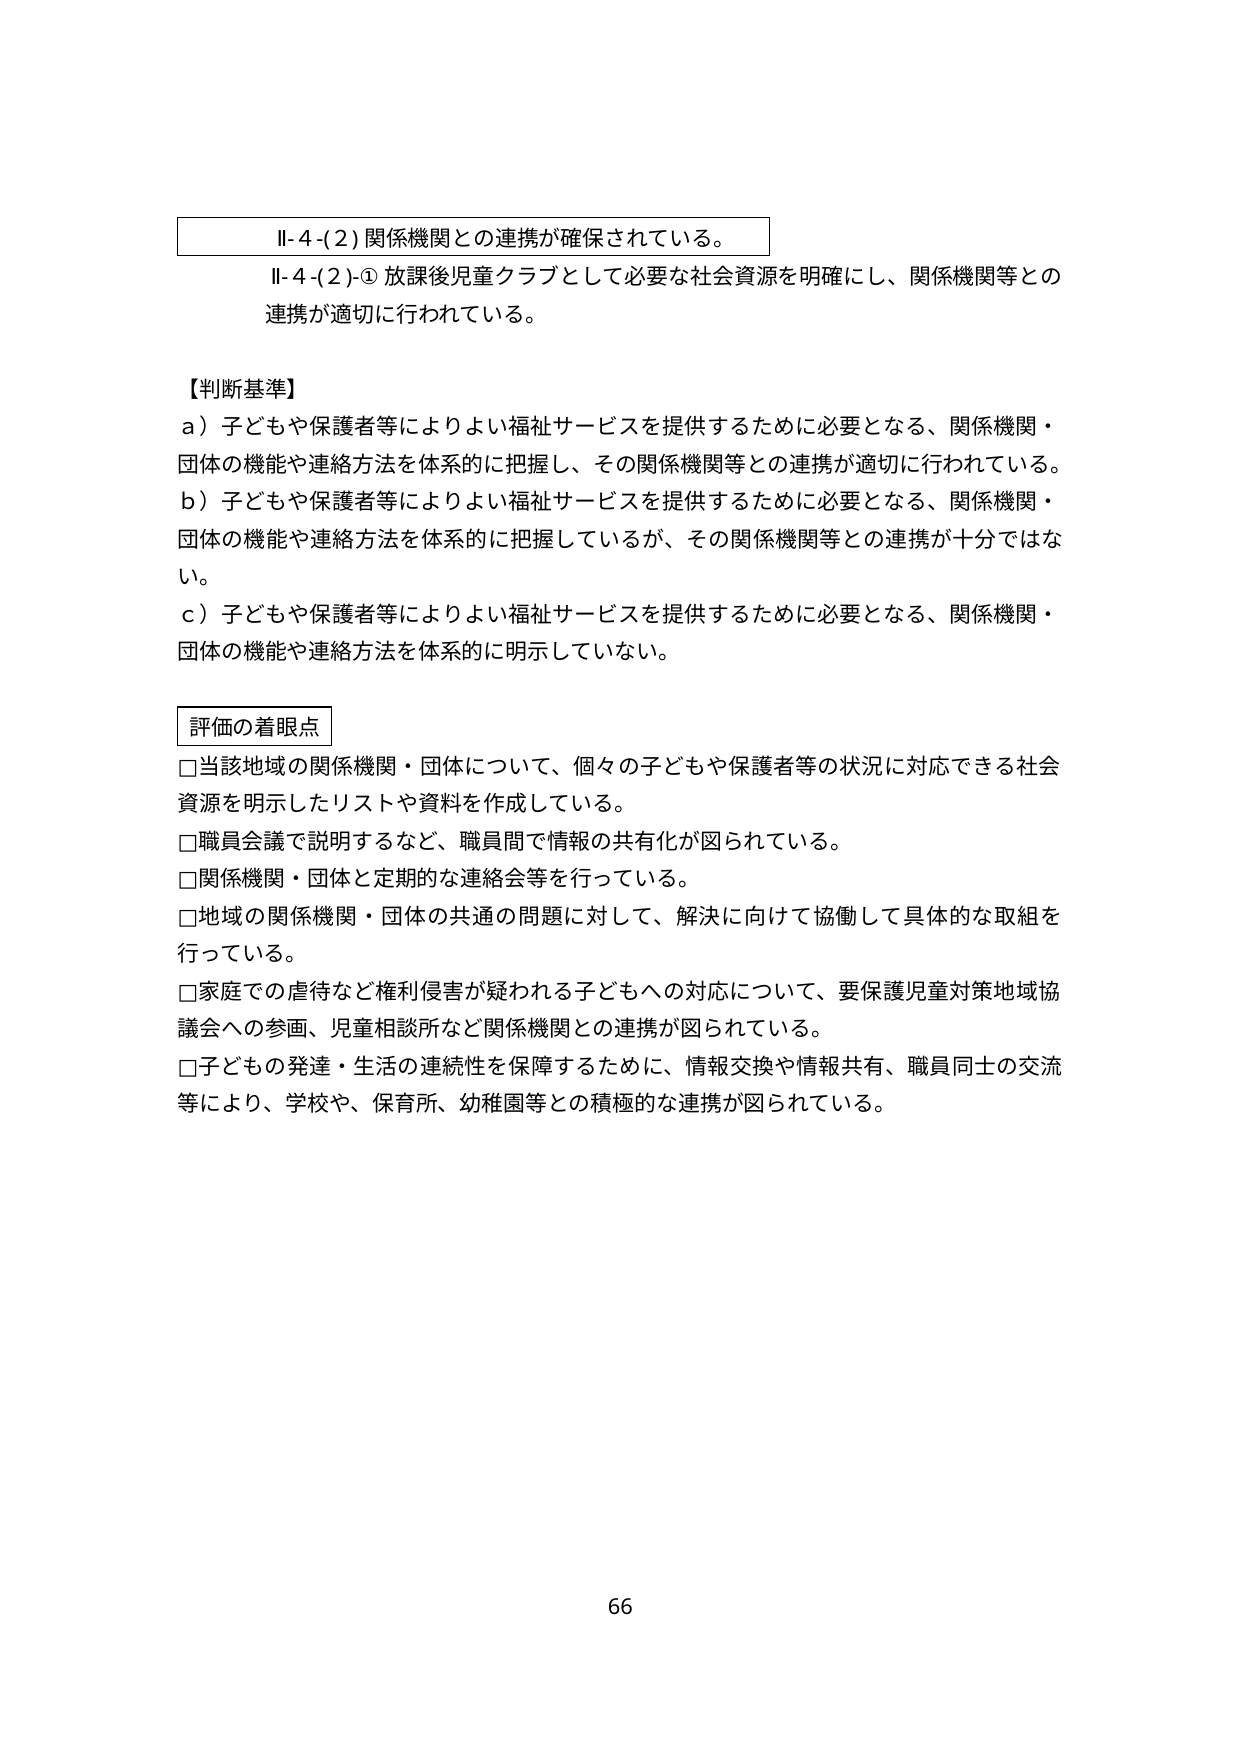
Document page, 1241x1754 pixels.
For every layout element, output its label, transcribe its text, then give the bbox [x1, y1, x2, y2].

text □家庭での虐待など権利侵害が疑われる子どもへの対応について、要保護児童対策地域協議会への参画、児童相談所など関係機関との連携が図られている。 [177, 971, 1063, 1046]
text ｃ）子どもや保護者等によりよい福祉サービスを提供するために必要となる、関係機関・団体の機能や連絡方法を体系的に明示していない。 [177, 594, 1063, 669]
table_header 評価の着眼点 [178, 708, 331, 745]
text □当該地域の関係機関・団体について、個々の子どもや保護者等の状況に対応できる社会資源を明示したリストや資料を作成している。 [177, 746, 1063, 821]
text □関係機関・団体と定期的な連絡会等を行っている。 [177, 858, 1063, 896]
text □子どもの発達・生活の連続性を保障するために、情報交換や情報共有、職員同士の交流等により、学校や、保育所、幼稚園等との積極的な連携が図られている。 [177, 1046, 1063, 1121]
subtitle Ⅱ-４-(２)-① 放課後児童クラブとして必要な社会資源を明確にし、関係機関等との連携が適切に行われている。 [265, 256, 1063, 331]
text □地域の関係機関・団体の共通の問題に対して、解決に向けて協働して具体的な取組を行っている。 [177, 896, 1063, 971]
table_header Ⅱ-４-(２) 関係機関との連携が確保されている。 [178, 218, 769, 255]
text ｂ）子どもや保護者等によりよい福祉サービスを提供するために必要となる、関係機関・団体の機能や連絡方法を体系的に把握しているが、その関係機関等との連携が十分ではない。 [177, 481, 1063, 594]
text ａ）子どもや保護者等によりよい福祉サービスを提供するために必要となる、関係機関・団体の機能や連絡方法を体系的に把握し、その関係機関等との連携が適切に行われている。 [177, 406, 1063, 481]
text □職員会議で説明するなど、職員間で情報の共有化が図られている。 [177, 821, 1063, 858]
text 【判断基準】 [177, 369, 1063, 406]
